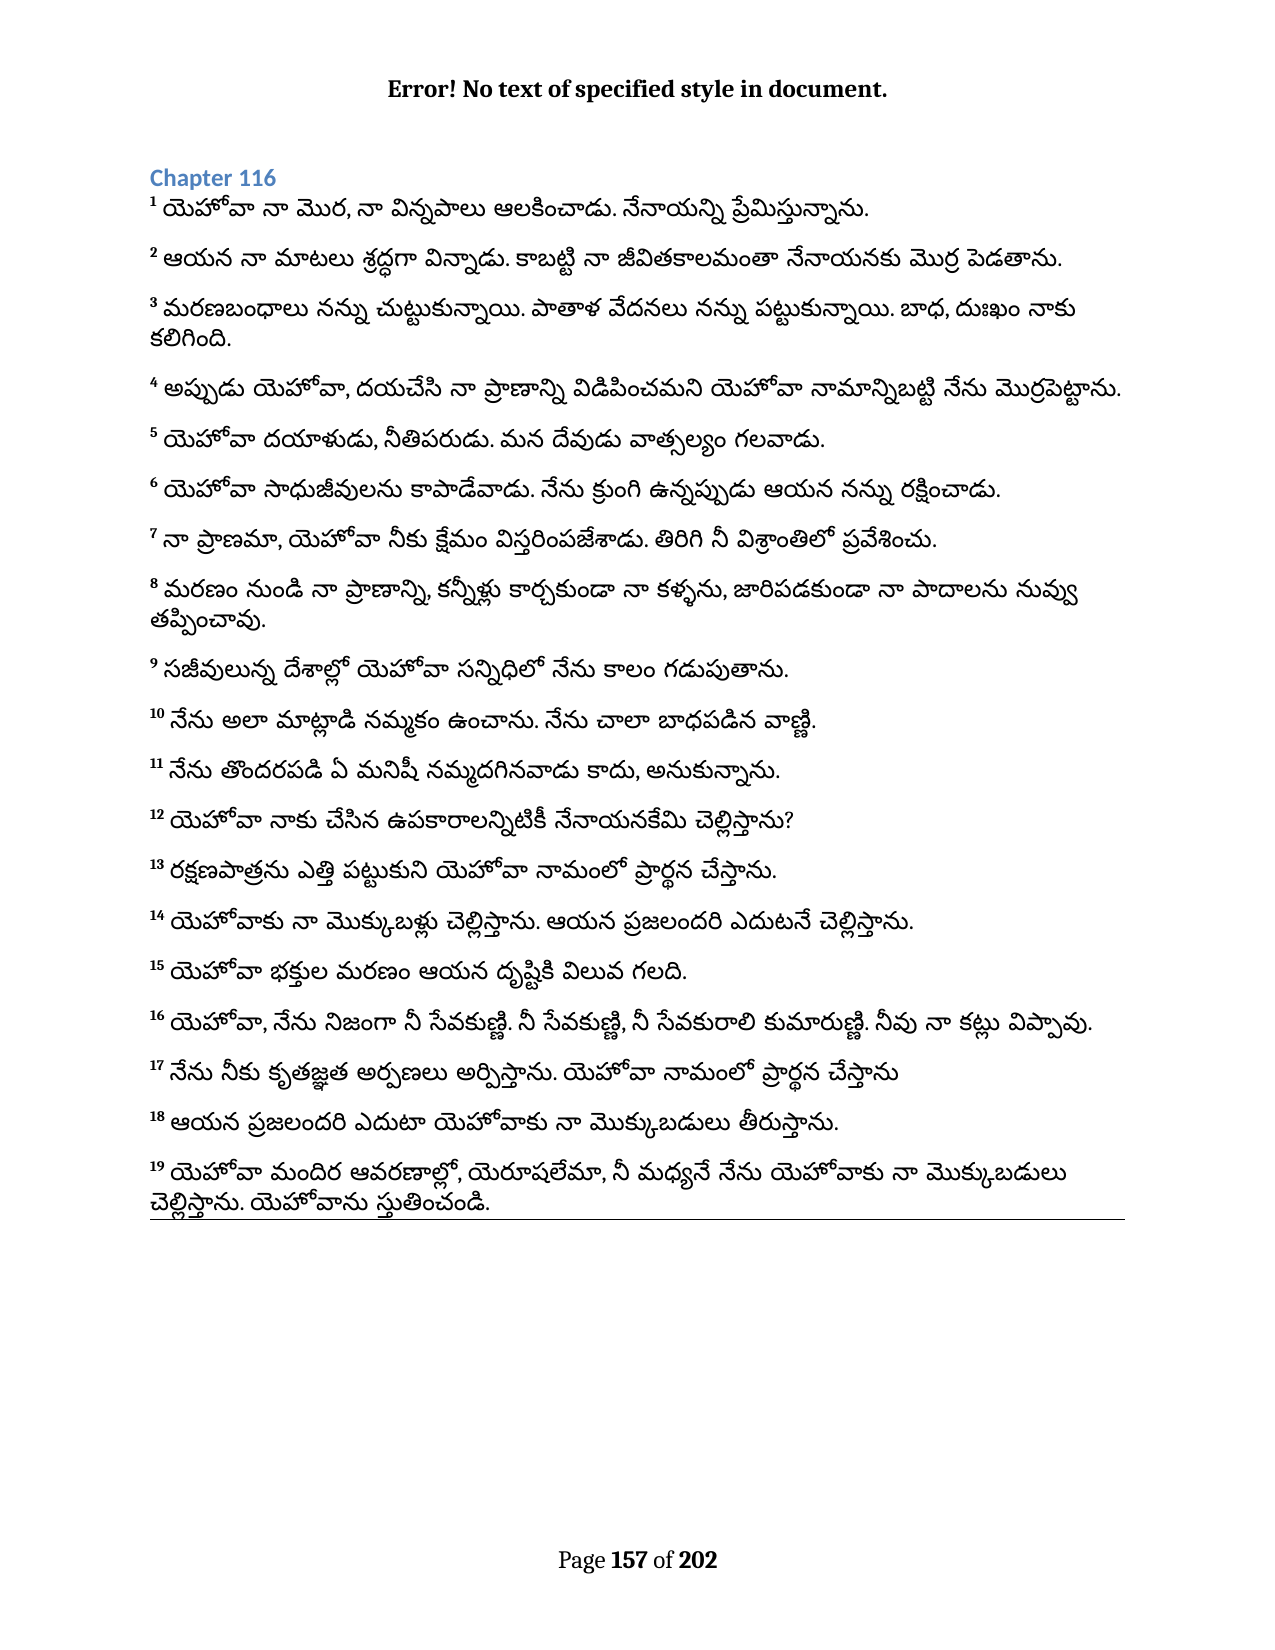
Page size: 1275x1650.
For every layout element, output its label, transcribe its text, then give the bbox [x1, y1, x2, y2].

text 1 యెహోవా నా మొర, నా విన్నపాలు ఆలకించాడు. నేనాయన్ని ప్రేమిస్తున్నాను. [150, 193, 1125, 222]
text 9 సజీవులున్న దేశాల్లో యెహోవా సన్నిధిలో నేను కాలం గడుపుతాను. [150, 654, 1125, 684]
text 3 మరణబంధాలు నన్ను చుట్టుకున్నాయి. పాతాళ వేదనలు నన్ను పట్టుకున్నాయి. బాధ, దుఃఖం నాకు కలిగింది. [150, 294, 1125, 353]
text 7 నా ప్రాణమా, యెహోవా నీకు క్షేమం విస్తరింపజేశాడు. తిరిగి నీ విశ్రాంతిలో ప్రవేశించు. [150, 524, 1125, 554]
subtitle Chapter 116 [150, 162, 1125, 193]
text 4 అప్పుడు యెహోవా, దయచేసి నా ప్రాణాన్ని విడిపించమని యెహోవా నామాన్నిబట్టి నేను మొర్రపెట్టాను. [150, 373, 1125, 403]
text 19 యెహోవా మందిర ఆవరణాల్లో, యెరూషలేమా, నీ మధ్యనే నేను యెహోవాకు నా మొక్కుబడులు చెల్లిస్తాను. యెహోవాను స్తుతించండి. [150, 1158, 1125, 1219]
text 13 రక్షణపాత్రను ఎత్తి పట్టుకుని యెహోవా నామంలో ప్రార్థన చేస్తాను. [150, 856, 1125, 885]
text 16 యెహోవా, నేను నిజంగా నీ సేవకుణ్ణి. నీ సేవకుణ్ణి, నీ సేవకురాలి కుమారుణ్ణి. నీవు నా కట్లు విప్పావు. [150, 1007, 1125, 1036]
text 18 ఆయన ప్రజలందరి ఎదుటా యెహోవాకు నా మొక్కుబడులు తీరుస్తాను. [150, 1107, 1125, 1137]
text 11 నేను తొందరపడి ఏ మనిషీ నమ్మదగినవాడు కాదు, అనుకున్నాను. [150, 755, 1125, 784]
text 10 నేను అలా మాట్లాడి నమ్మకం ఉంచాను. నేను చాలా బాధపడిన వాణ్ణి. [150, 705, 1125, 734]
text 8 మరణం నుండి నా ప్రాణాన్ని, కన్నీళ్లు కార్చకుండా నా కళ్ళను, జారిపడకుండా నా పాదాలను నువ్వు తప్పించావు. [150, 575, 1125, 634]
text 14 యెహోవాకు నా మొక్కుబళ్లు చెల్లిస్తాను. ఆయన ప్రజలందరి ఎదుటనే చెల్లిస్తాను. [150, 906, 1125, 936]
text 5 యెహోవా దయాళుడు, నీతిపరుడు. మన దేవుడు వాత్సల్యం గలవాడు. [150, 424, 1125, 453]
text 2 ఆయన నా మాటలు శ్రద్ధగా విన్నాడు. కాబట్టి నా జీవితకాలమంతా నేనాయనకు మొర్ర పెడతాను. [150, 243, 1125, 273]
text 6 యెహోవా సాధుజీవులను కాపాడేవాడు. నేను క్రుంగి ఉన్నప్పుడు ఆయన నన్ను రక్షించాడు. [150, 474, 1125, 503]
text 12 యెహోవా నాకు చేసిన ఉపకారాలన్నిటికీ నేనాయనకేమి చెల్లిస్తాను? [150, 805, 1125, 835]
text 17 నేను నీకు కృతజ్ఞత అర్పణలు అర్పిస్తాను. యెహోవా నామంలో ప్రార్థన చేస్తాను [150, 1057, 1125, 1086]
text 15 యెహోవా భక్తుల మరణం ఆయన దృష్టికి విలువ గలది. [150, 956, 1125, 986]
